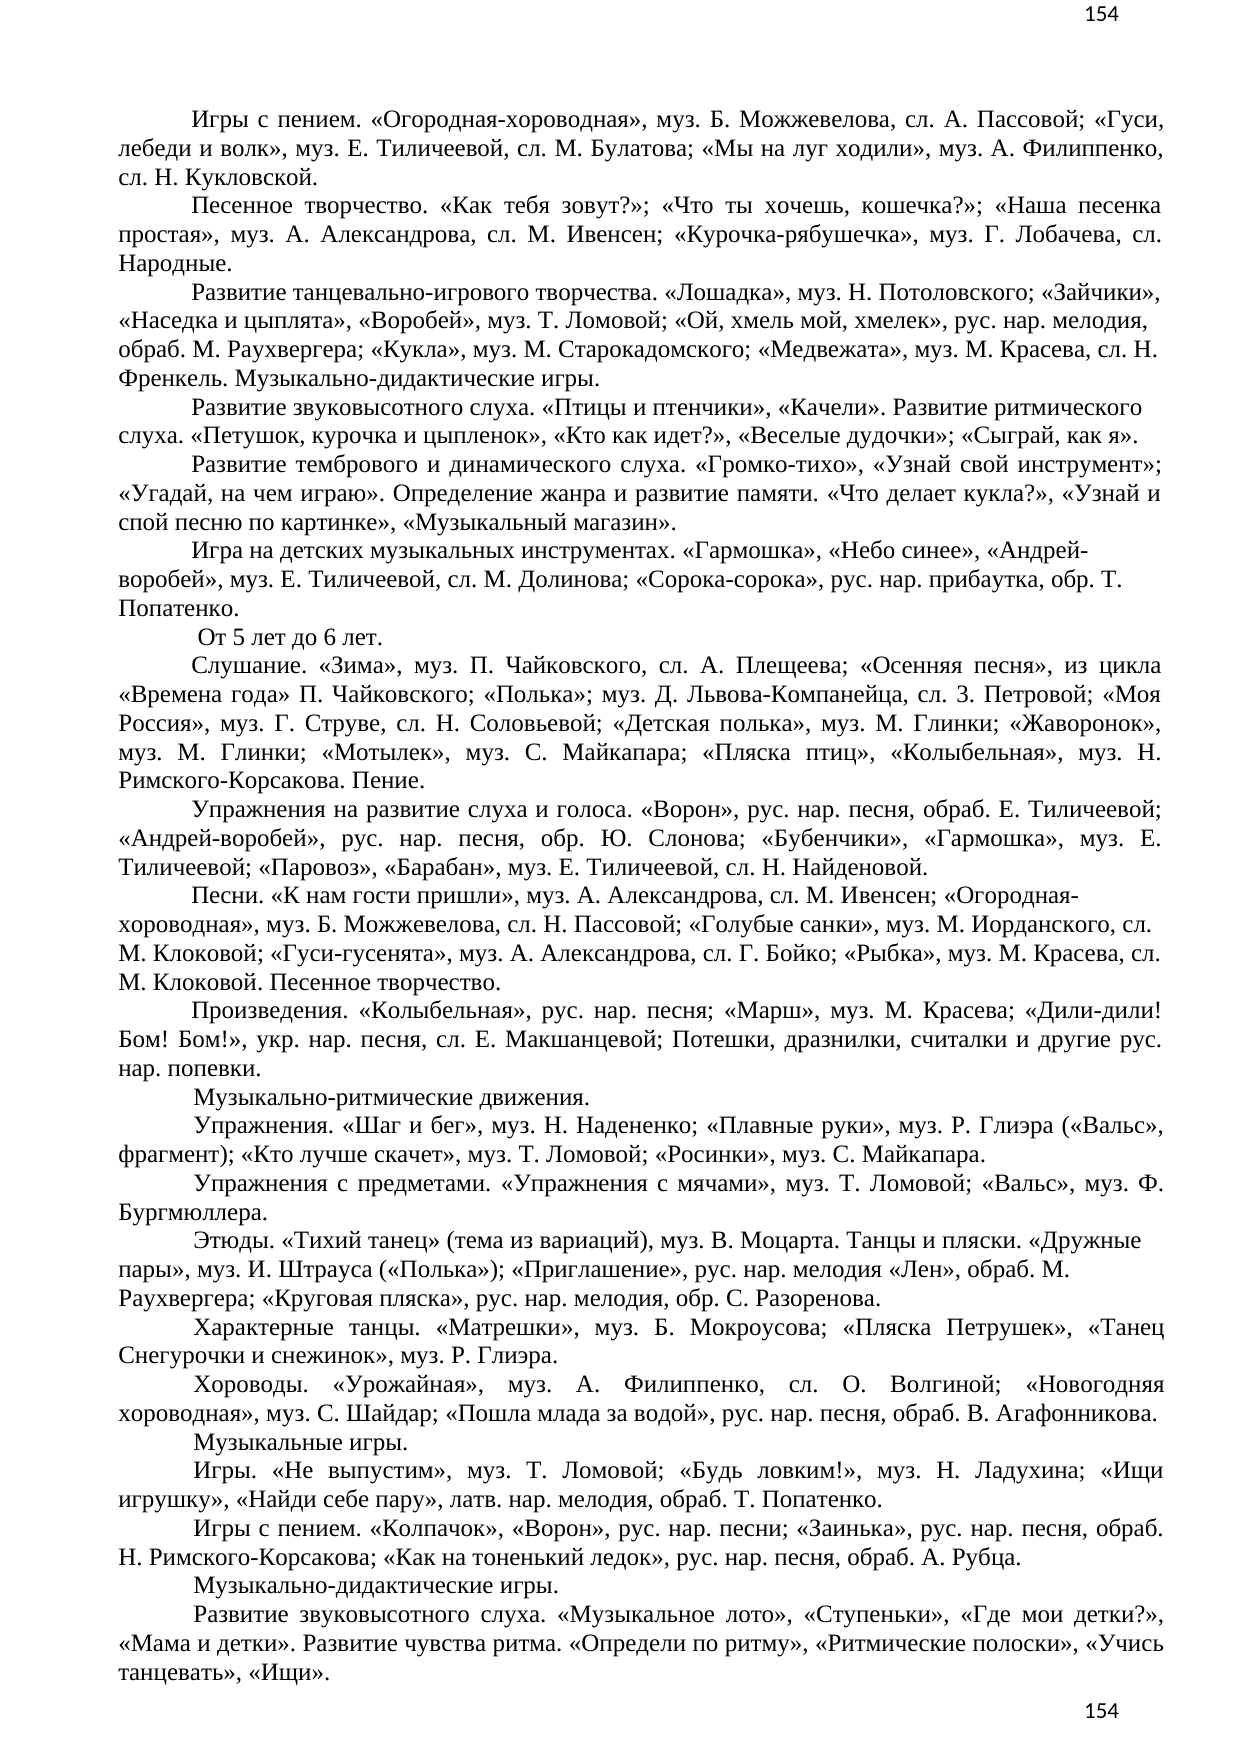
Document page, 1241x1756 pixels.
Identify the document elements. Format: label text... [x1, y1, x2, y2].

text Песни. «К нам гости пришли», муз. А. Александрова, сл. М. Ивенсен; «Огородная-хороводная», муз. Б. Можжевелова, сл. Н. Пассовой; «Голубые санки», муз. М. Иорданского, сл. М. Клоковой; «Гуси-гусенята», муз. А. Александрова, сл. Г. Бойко; «Рыбка», муз. М. Красева, сл. М. Клоковой. Песенное творчество. [118, 880, 1163, 995]
text Музыкальные игры. [118, 1427, 1167, 1455]
text Развитие звуковысотного слуха. «Птицы и птенчики», «Качели». Развитие ритмического слуха. «Петушок, курочка и цыпленок», «Кто как идет?», «Веселые дудочки»; «Сыграй, как я». [118, 392, 1163, 449]
text Упражнения с предметами. «Упражнения с мячами», муз. Т. Ломовой; «Вальс», муз. Ф. Бургмюллера. [118, 1168, 1165, 1225]
text Музыкально-дидактические игры. [118, 1570, 1167, 1599]
text Игра на детских музыкальных инструментах. «Гармошка», «Небо синее», «Андрей-воробей», муз. Е. Тиличеевой, сл. М. Долинова; «Сорока-сорока», рус. нар. прибаутка, обр. Т. Попатенко. [118, 535, 1163, 622]
text Произведения. «Колыбельная», рус. нар. песня; «Марш», муз. М. Красева; «Дили-дили! Бом! Бом!», укр. нар. песня, сл. Е. Макшанцевой; Потешки, дразнилки, считалки и другие рус. нар. попевки. [118, 995, 1163, 1082]
text Песенное творчество. «Как тебя зовут?»; «Что ты хочешь, кошечка?»; «Наша песенка простая», муз. А. Александрова, сл. М. Ивенсен; «Курочка-рябушечка», муз. Г. Лобачева, сл. Народные. [118, 190, 1163, 277]
text Характерные танцы. «Матрешки», муз. Б. Мокроусова; «Пляска Петрушек», «Танец Снегурочки и снежинок», муз. Р. Глиэра. [118, 1312, 1165, 1369]
text Упражнения. «Шаг и бег», муз. Н. Надененко; «Плавные руки», муз. Р. Глиэра («Вальс», фрагмент); «Кто лучше скачет», муз. Т. Ломовой; «Росинки», муз. С. Майкапара. [118, 1110, 1165, 1168]
text От 5 лет до 6 лет. [118, 622, 1163, 650]
text Упражнения на развитие слуха и голоса. «Ворон», рус. нар. песня, обраб. Е. Тиличеевой; «Андрей-воробей», рус. нар. песня, обр. Ю. Слонова; «Бубенчики», «Гармошка», муз. Е. Тиличеевой; «Паровоз», «Барабан», муз. Е. Тиличеевой, сл. Н. Найденовой. [118, 794, 1163, 880]
text Хороводы. «Урожайная», муз. А. Филиппенко, сл. О. Волгиной; «Новогодняя хороводная», муз. С. Шайдар; «Пошла млада за водой», рус. нар. песня, обраб. В. Агафонникова. [118, 1369, 1165, 1427]
text Развитие танцевально-игрового творчества. «Лошадка», муз. Н. Потоловского; «Зайчики», «Наседка и цыплята», «Воробей», муз. Т. Ломовой; «Ой, хмель мой, хмелек», рус. нар. мелодия, обраб. М. Раухвергера; «Кукла», муз. М. Старокадомского; «Медвежата», муз. М. Красева, сл. Н. Френкель. Музыкально-дидактические игры. [118, 277, 1163, 392]
text Этюды. «Тихий танец» (тема из вариаций), муз. В. Моцарта. Танцы и пляски. «Дружные пары», муз. И. Штрауса («Полька»); «Приглашение», рус. нар. мелодия «Лен», обраб. М. Раухвергера; «Круговая пляска», рус. нар. мелодия, обр. С. Разоренова. [118, 1225, 1165, 1312]
text Игры с пением. «Колпачок», «Ворон», рус. нар. песни; «Заинька», рус. нар. песня, обраб. Н. Римского-Корсакова; «Как на тоненький ледок», рус. нар. песня, обраб. А. Рубца. [118, 1513, 1165, 1570]
text Игры. «Не выпустим», муз. Т. Ломовой; «Будь ловким!», муз. Н. Ладухина; «Ищи игрушку», «Найди себе пару», латв. нар. мелодия, обраб. Т. Попатенко. [118, 1455, 1165, 1513]
text Развитие тембрового и динамического слуха. «Громко-тихо», «Узнай свой инструмент»; «Угадай, на чем играю». Определение жанра и развитие памяти. «Что делает кукла?», «Узнай и спой песню по картинке», «Музыкальный магазин». [118, 449, 1163, 535]
text Развитие звуковысотного слуха. «Музыкальное лото», «Ступеньки», «Где мои детки?», «Мама и детки». Развитие чувства ритма. «Определи по ритму», «Ритмические полоски», «Учись танцевать», «Ищи». [118, 1599, 1165, 1685]
text Музыкально-ритмические движения. [118, 1082, 1167, 1110]
text Игры с пением. «Огородная-хороводная», муз. Б. Можжевелова, сл. А. Пассовой; «Гуси, лебеди и волк», муз. Е. Тиличеевой, сл. М. Булатова; «Мы на луг ходили», муз. А. Филиппенко, сл. Н. Кукловской. [118, 104, 1165, 190]
text Слушание. «Зима», муз. П. Чайковского, сл. А. Плещеева; «Осенняя песня», из цикла «Времена года» П. Чайковского; «Полька»; муз. Д. Львова-Компанейца, сл. 3. Петровой; «Моя Россия», муз. Г. Струве, сл. Н. Соловьевой; «Детская полька», муз. М. Глинки; «Жаворонок», муз. М. Глинки; «Мотылек», муз. С. Майкапара; «Пляска птиц», «Колыбельная», муз. Н. Римского-Корсакова. Пение. [118, 650, 1163, 794]
